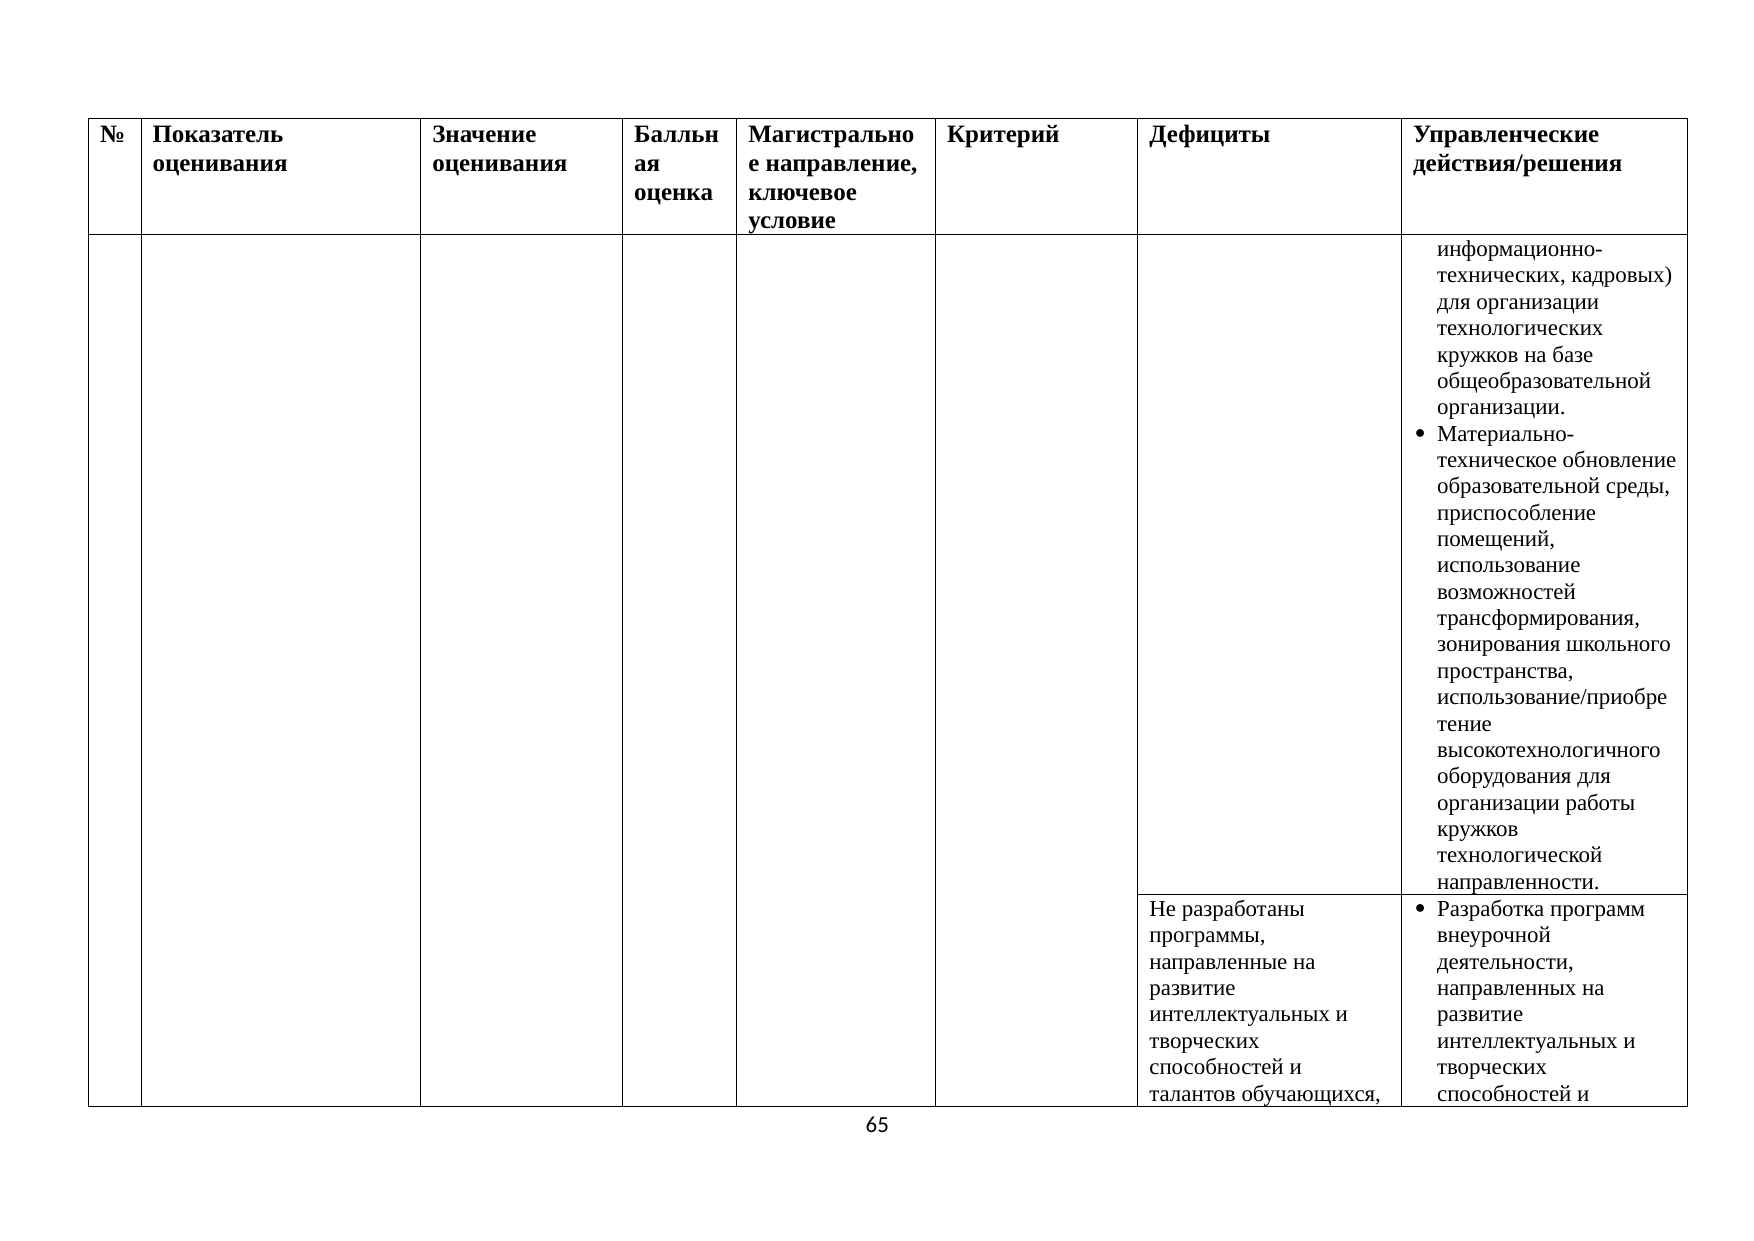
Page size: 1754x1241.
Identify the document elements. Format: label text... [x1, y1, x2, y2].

table_header Дефициты [1138, 119, 1401, 234]
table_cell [1402, 895, 1687, 1106]
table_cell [1138, 895, 1401, 1106]
table_header Магистральное направление, ключевое условие [737, 119, 935, 234]
table_header Управленческие действия/решения [1402, 119, 1687, 234]
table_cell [1138, 235, 1401, 894]
table_header № [89, 119, 141, 234]
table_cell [1402, 235, 1687, 894]
table_header Показатель оценивания [142, 119, 420, 234]
table_header Балльная оценка [623, 119, 736, 234]
table_header Значение оценивания [421, 119, 622, 234]
table_header Критерий [936, 119, 1137, 234]
